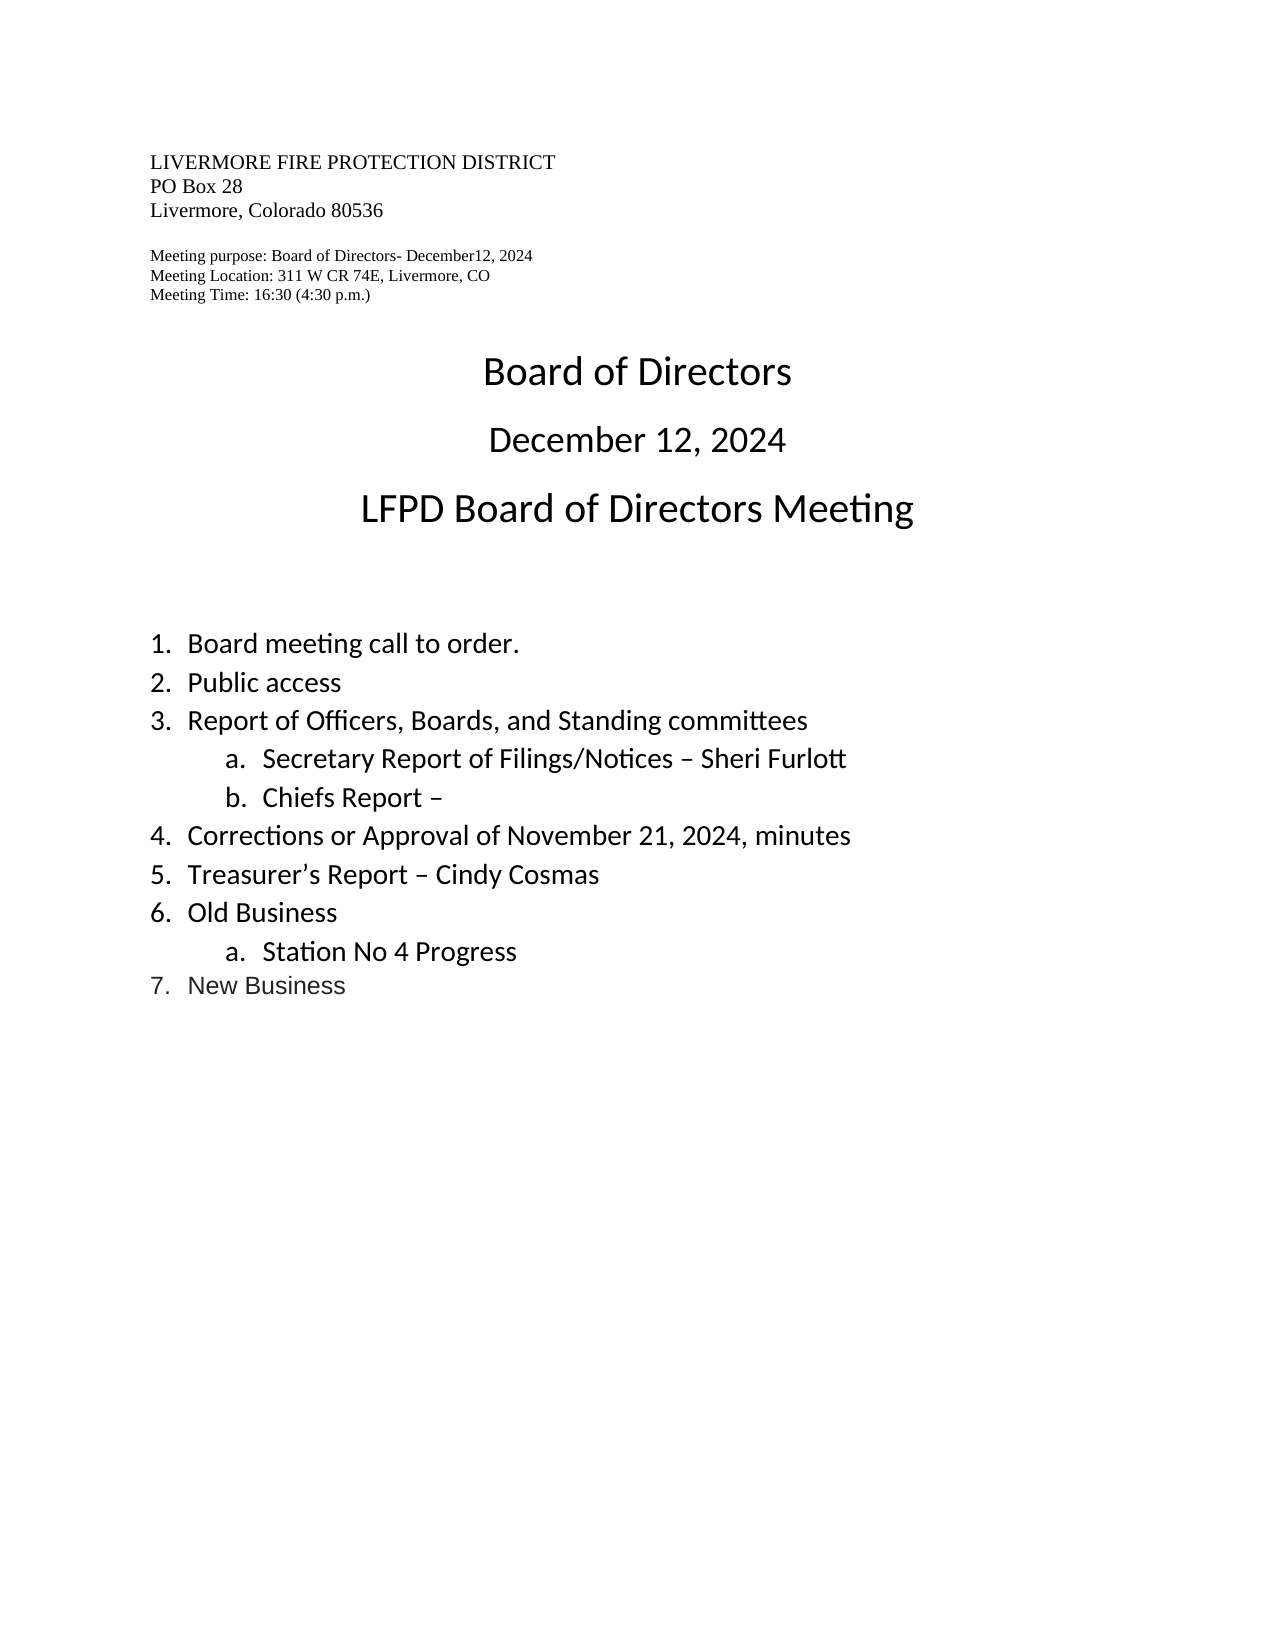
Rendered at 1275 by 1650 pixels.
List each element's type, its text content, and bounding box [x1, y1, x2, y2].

text Meeting purpose: Board of Directors- December12, 2024 [150, 246, 1125, 265]
text LIVERMORE FIRE PROTECTION DISTRICT [150, 150, 1125, 174]
list New Business [150, 971, 1125, 1000]
text LFPD Board of Directors Meeting [150, 482, 1125, 533]
list Secretary Report of Filings/Notices – Sheri Furlott [225, 741, 1125, 776]
list Public access [150, 664, 1125, 699]
list Corrections or Approval of November 21, 2024, minutes [150, 817, 1125, 853]
list Station No 4 Progress [225, 933, 1125, 968]
text Meeting Location: 311 W CR 74E, Livermore, CO [150, 265, 1125, 284]
text Board of Directors [150, 344, 1125, 395]
list Report of Officers, Boards, and Standing committees [150, 702, 1125, 738]
list Treasurer’s Report – Cindy Cosmas [150, 856, 1125, 892]
list Board meeting call to order. [150, 625, 1125, 661]
list Old Business [150, 894, 1125, 930]
list Chiefs Report – [225, 779, 1125, 815]
text Meeting Time: 16:30 (4:30 p.m.) [150, 284, 1125, 304]
text December 12, 2024 [150, 416, 1125, 462]
